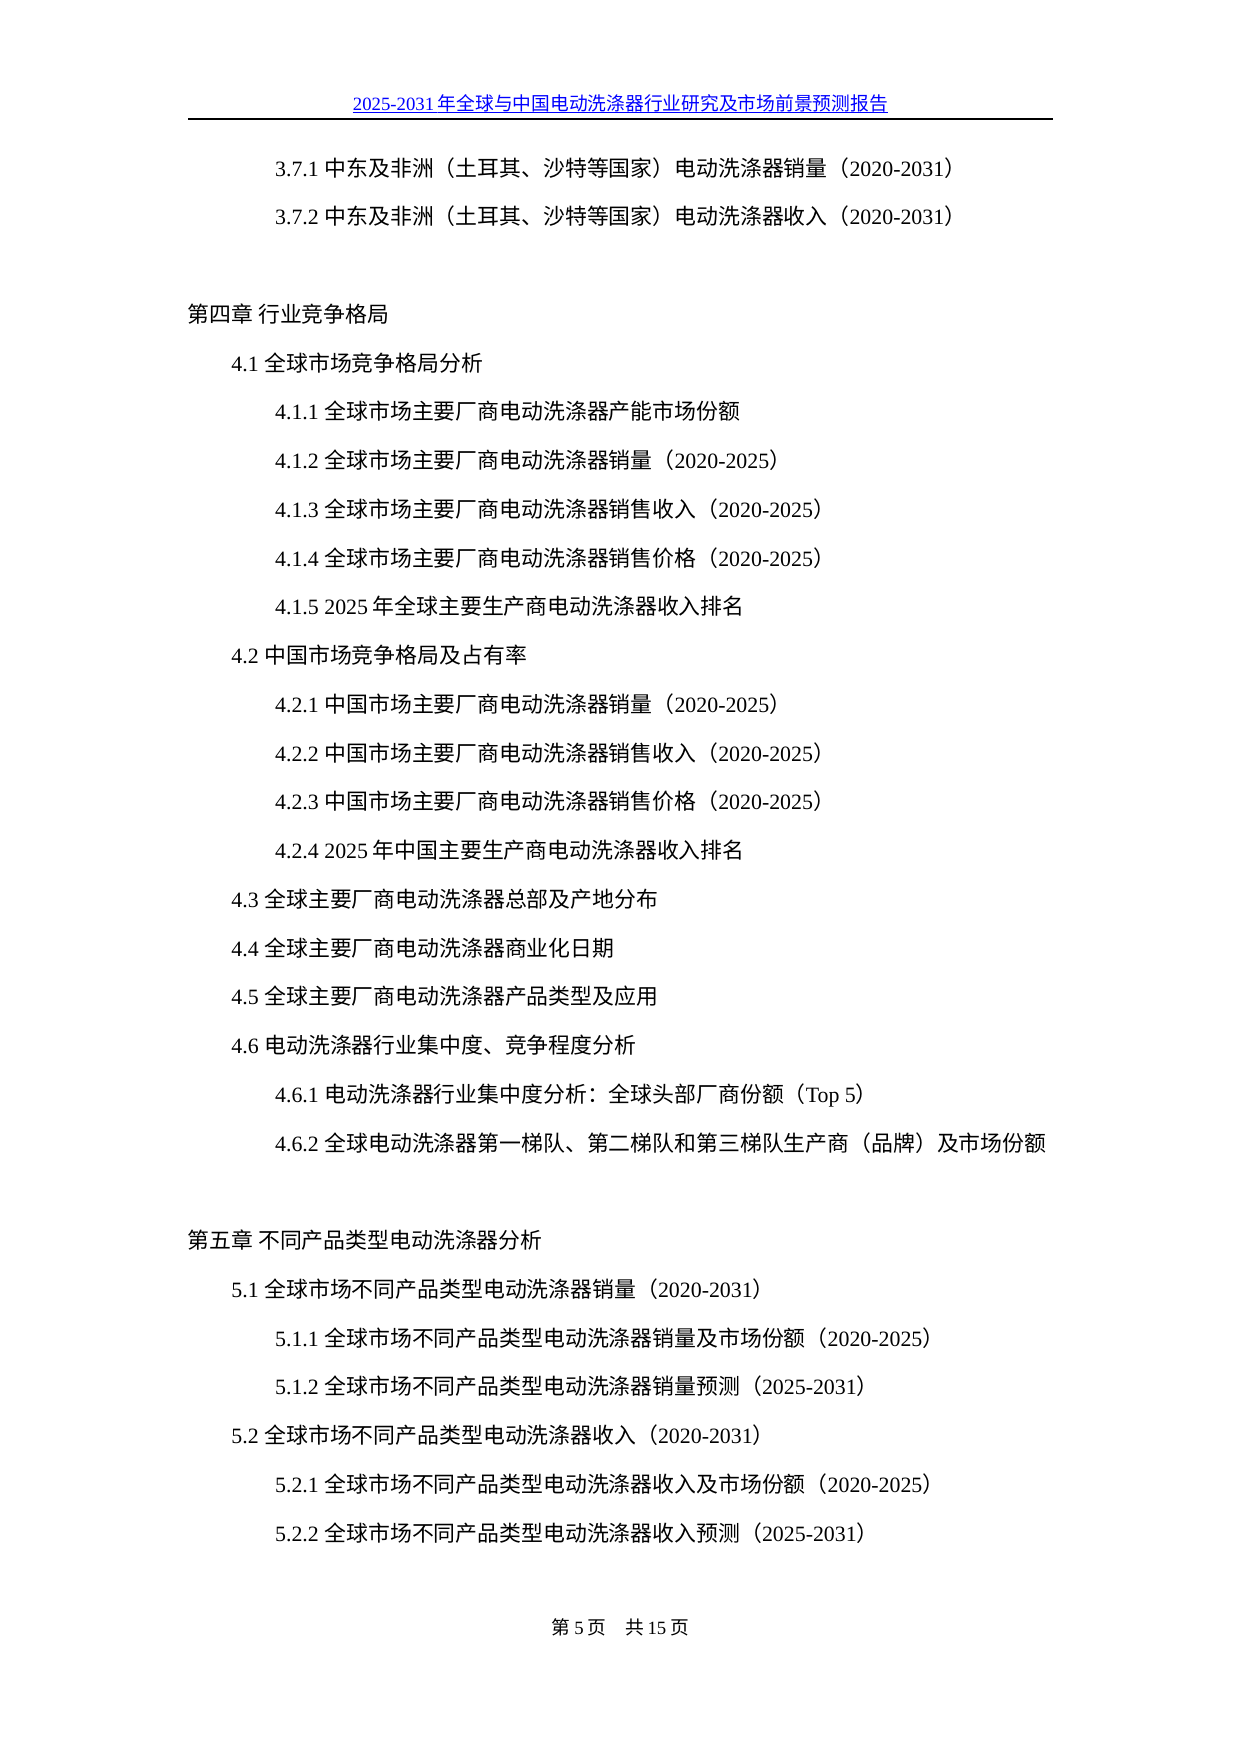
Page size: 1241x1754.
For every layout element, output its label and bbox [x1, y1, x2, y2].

text [187, 150, 1053, 1548]
